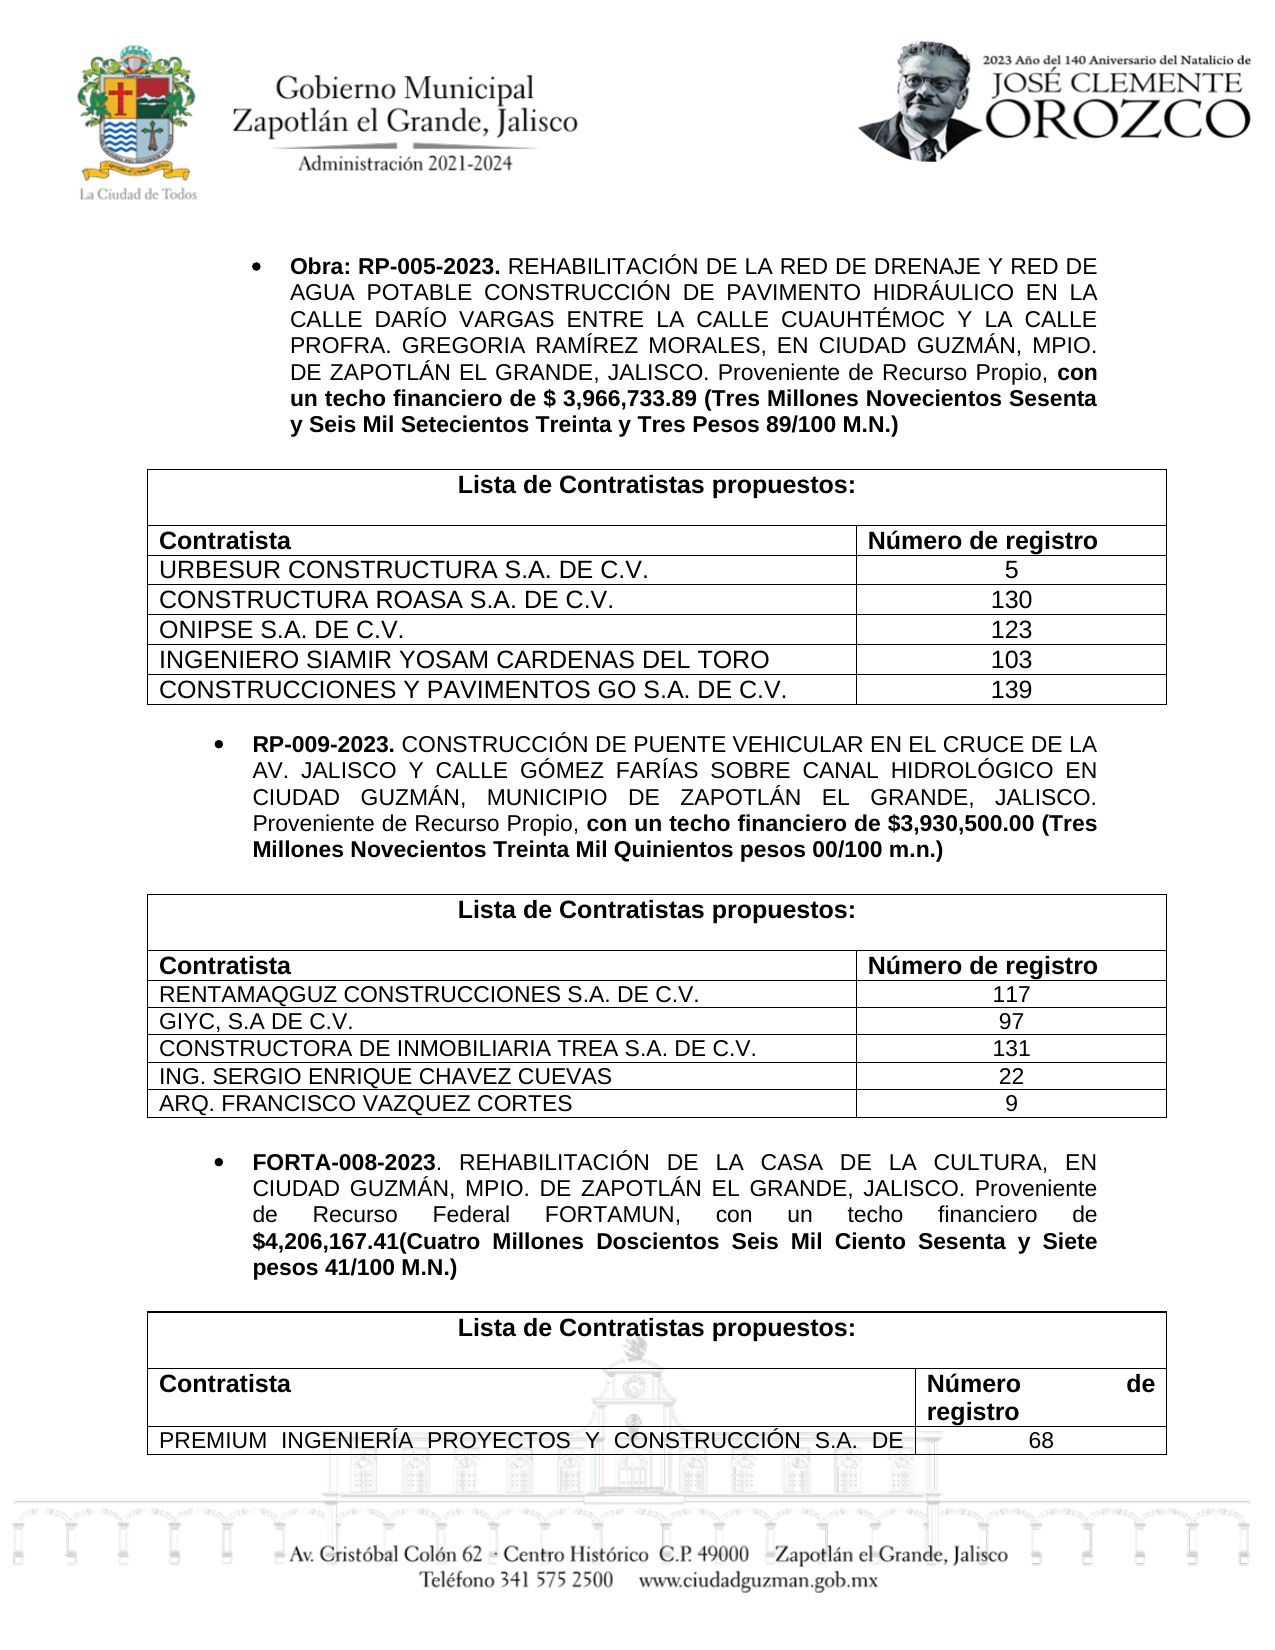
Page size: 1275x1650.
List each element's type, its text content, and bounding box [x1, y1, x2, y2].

picture [0, 0, 1270, 1635]
table_cell 9 [857, 1090, 1166, 1117]
table_cell 131 [857, 1035, 1166, 1062]
table_cell Contratista [148, 526, 856, 554]
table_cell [148, 1427, 915, 1453]
table_cell 123 [857, 615, 1166, 644]
table_cell Número de registro [857, 951, 1166, 979]
list Obra: RP-005-2023. REHABILITACIÓN DE LA RED DE DRENAJE Y RED DE AGUA POTABLE CONSTRUCCIÓN DE PAVIMENTO HIDRÁULICO EN LA CALLE DARÍO VARGAS ENTRE LA CALLE CUAUHTÉMOC Y LA CALLE PROFRA. GREGORIA RAMÍREZ MORALES, EN CIUDAD GUZMÁN, MPIO. DE ZAPOTLÁN EL GRANDE, JALISCO. Proveniente de Recurso Propio, con un techo financiero de $ 3,966,733.89 (Tres Millones Novecientos Sesenta y Seis Mil Setecientos Treinta y Tres Pesos 89/100 M.N.) [252, 253, 1098, 437]
table_cell 22 [857, 1063, 1166, 1089]
table_cell CONSTRUCTORA DE INMOBILIARIA TREA S.A. DE C.V. [148, 1035, 856, 1062]
table_cell ING. SERGIO ENRIQUE CHAVEZ CUEVAS [148, 1063, 856, 1089]
table_cell 117 [857, 981, 1166, 1007]
table_cell ONIPSE S.A. DE C.V. [148, 615, 856, 644]
table_header Lista de Contratistas propuestos: [148, 895, 1166, 950]
list RP-009-2023. CONSTRUCCIÓN DE PUENTE VEHICULAR EN EL CRUCE DE LA AV. JALISCO Y CALLE GÓMEZ FARÍAS SOBRE CANAL HIDROLÓGICO EN CIUDAD GUZMÁN, MUNICIPIO DE ZAPOTLÁN EL GRANDE, JALISCO. Proveniente de Recurso Propio, con un techo financiero de $3,930,500.00 (Tres Millones Novecientos Treinta Mil Quinientos pesos 00/100 m.n.) [215, 731, 1098, 863]
table_cell GIYC, S.A DE C.V. [148, 1008, 856, 1034]
table_cell Número de registro [916, 1369, 1166, 1426]
table_cell 68 [916, 1427, 1166, 1453]
table_cell ARQ. FRANCISCO VAZQUEZ CORTES [148, 1090, 856, 1117]
table_cell RENTAMAQGUZ CONSTRUCCIONES S.A. DE C.V. [148, 981, 856, 1007]
table_cell 97 [857, 1008, 1166, 1034]
list FORTA-008-2023. REHABILITACIÓN DE LA CASA DE LA CULTURA, EN CIUDAD GUZMÁN, MPIO. DE ZAPOTLÁN EL GRANDE, JALISCO. Proveniente de Recurso Federal FORTAMUN, con un techo financiero de $4,206,167.41(Cuatro Millones Doscientos Seis Mil Ciento Sesenta y Siete pesos 41/100 M.N.) [215, 1149, 1098, 1280]
table_cell Contratista [148, 1369, 915, 1426]
table_cell 103 [857, 645, 1166, 674]
table_cell INGENIERO SIAMIR YOSAM CARDENAS DEL TORO [148, 645, 856, 674]
table_cell URBESUR CONSTRUCTURA S.A. DE C.V. [148, 556, 856, 584]
table_header Lista de Contratistas propuestos: [148, 470, 1166, 525]
table_cell Contratista [148, 951, 856, 979]
table_cell Número de registro [857, 526, 1166, 554]
table_cell CONSTRUCTURA ROASA S.A. DE C.V. [148, 585, 856, 614]
table_header Lista de Contratistas propuestos: [148, 1313, 1166, 1368]
table_cell 139 [857, 675, 1166, 703]
table_cell 5 [857, 556, 1166, 584]
table_cell CONSTRUCCIONES Y PAVIMENTOS GO S.A. DE C.V. [148, 675, 856, 703]
table_cell 130 [857, 585, 1166, 614]
